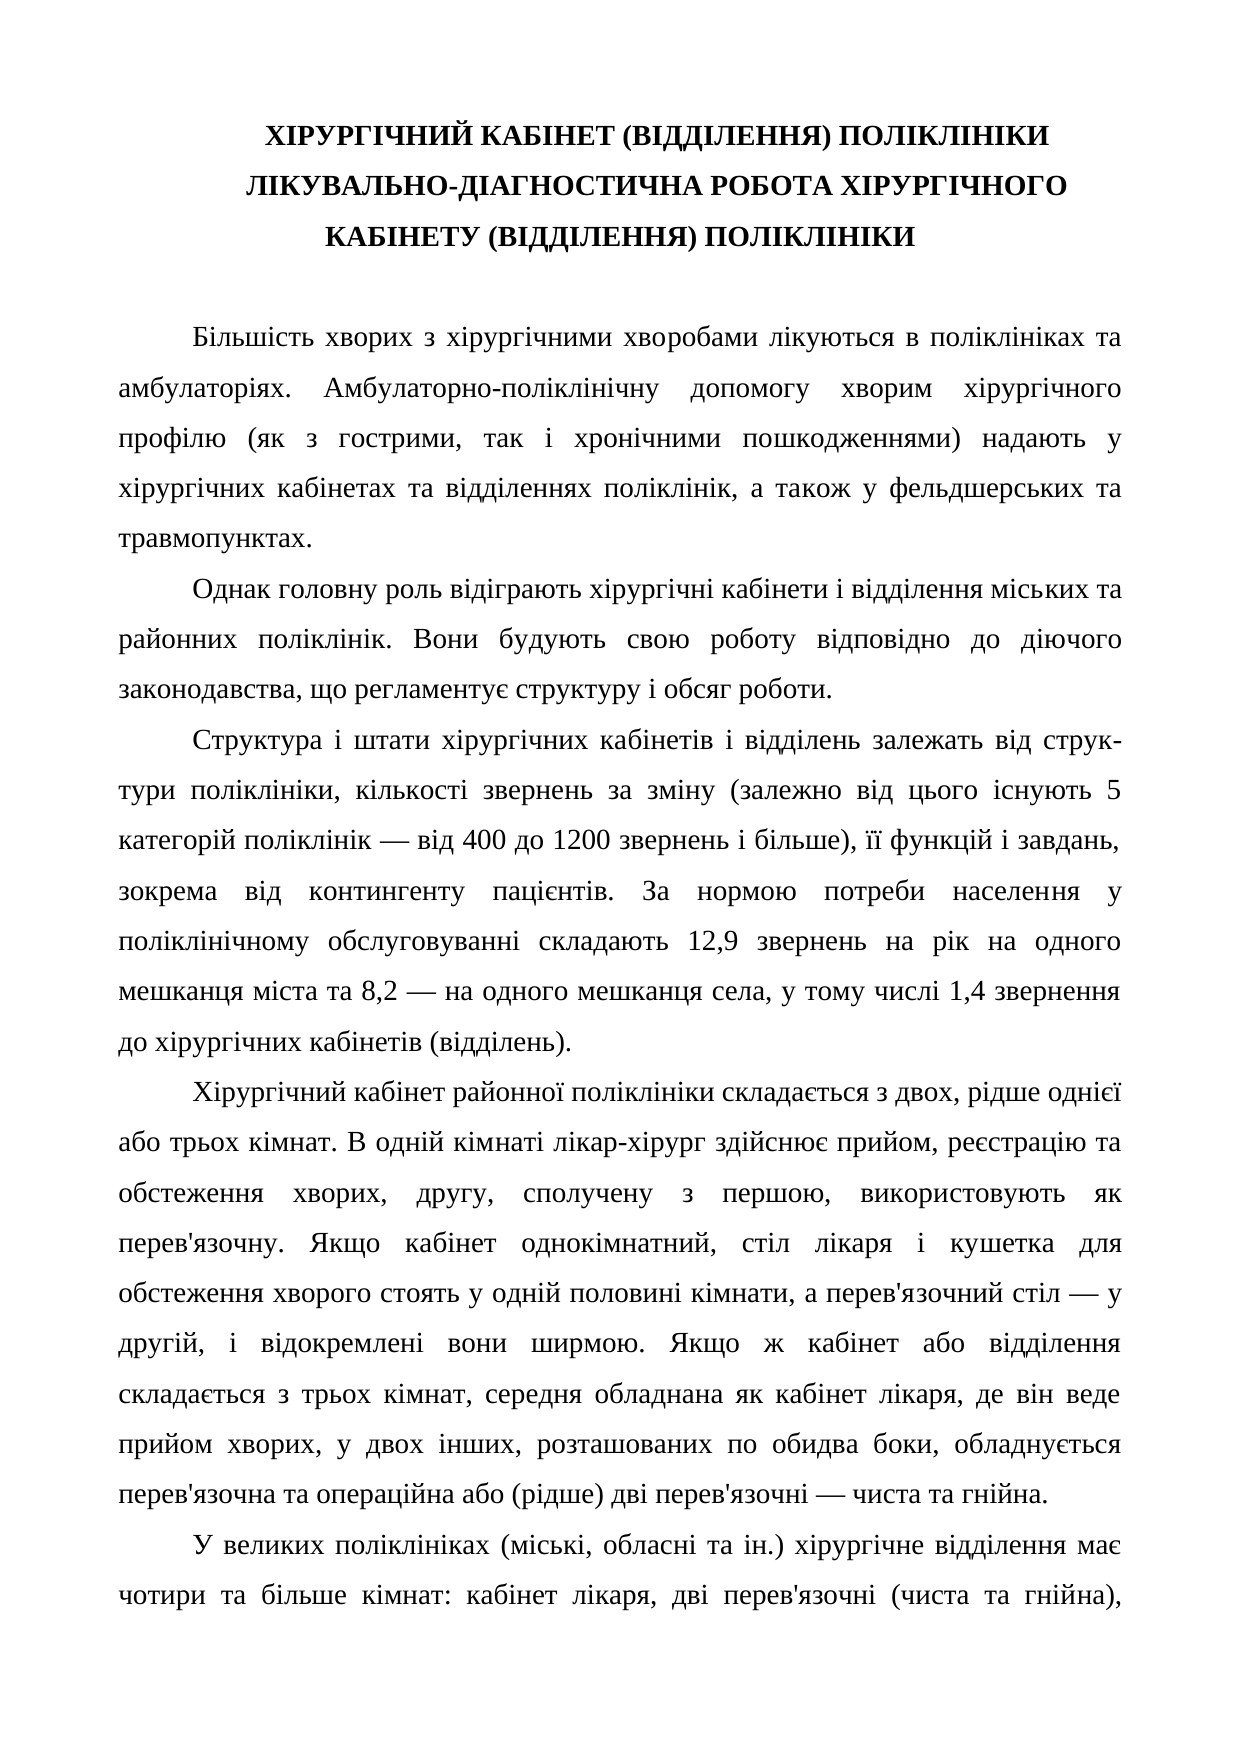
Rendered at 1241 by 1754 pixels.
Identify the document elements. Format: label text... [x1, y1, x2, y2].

text ХІРУРГІЧНИЙ КАБІНЕТ (ВІДДІЛЕННЯ) ПОЛІКЛІНІКИ [118, 118, 1122, 152]
text Хірургічний кабінет районної поліклініки складається з двох, рідше однієї або трьох кімнат. В одній кімнаті лікар-хірург здійснює прийом, реєстрацію та обстеження хворих, другу, сполучену з першою, використовують як перев'язочну. Якщо кабінет однокімнатний, стіл лікаря і кушетка для обстеження хворого стоять у одній половині кімнати, а перев'язочний стіл — у другій, і відокремлені вони ширмою. Якщо ж кабінет або відділення складається з трьох кімнат, середня обладнана як кабінет лікаря, де він веде прийом хворих, у двох інших, розташованих по обидва боки, обладнується перев'язочна та операційна або (рідше) дві перев'язочні — чиста та гнійна. [118, 1074, 1122, 1510]
text Структура і штати хірургічних кабінетів і відділень залежать від структури поліклініки, кількості звернень за зміну (залежно від цього існують 5 категорій поліклінік — від 400 до 1200 звернень і більше), її функцій і завдань, зокрема від контингенту пацієнтів. За нормою потреби населення у поліклінічному обслуговуванні складають 12,9 звернень на рік на одного мешканця міста та 8,2 — на одного мешканця села, у тому числі 1,4 звернення до хірургічних кабінетів (відділень). [118, 722, 1122, 1057]
text Однак головну роль відіграють хірургічні кабінети і відділення міських та районних поліклінік. Вони будують свою роботу відповідно до діючого законодавства, що регламентує структуру і обсяг роботи. [118, 571, 1122, 705]
text ЛІКУВАЛЬНО-ДІАГНОСТИЧНА РОБОТА ХІРУРГІЧНОГО КАБІНЕТУ (ВІДДІЛЕННЯ) ПОЛІКЛІНІКИ [118, 168, 1122, 252]
text Більшість хворих з хірургічними хворобами лікуються в поліклініках та амбулаторіях. Амбулаторно-поліклінічну допомогу хворим хірургічного профілю (як з гострими, так і хронічними пошкодженнями) надають у хірургічних кабінетах та відділеннях поліклінік, а також у фельдшерських та травмопунктах. [118, 319, 1122, 554]
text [118, 1527, 1122, 1611]
